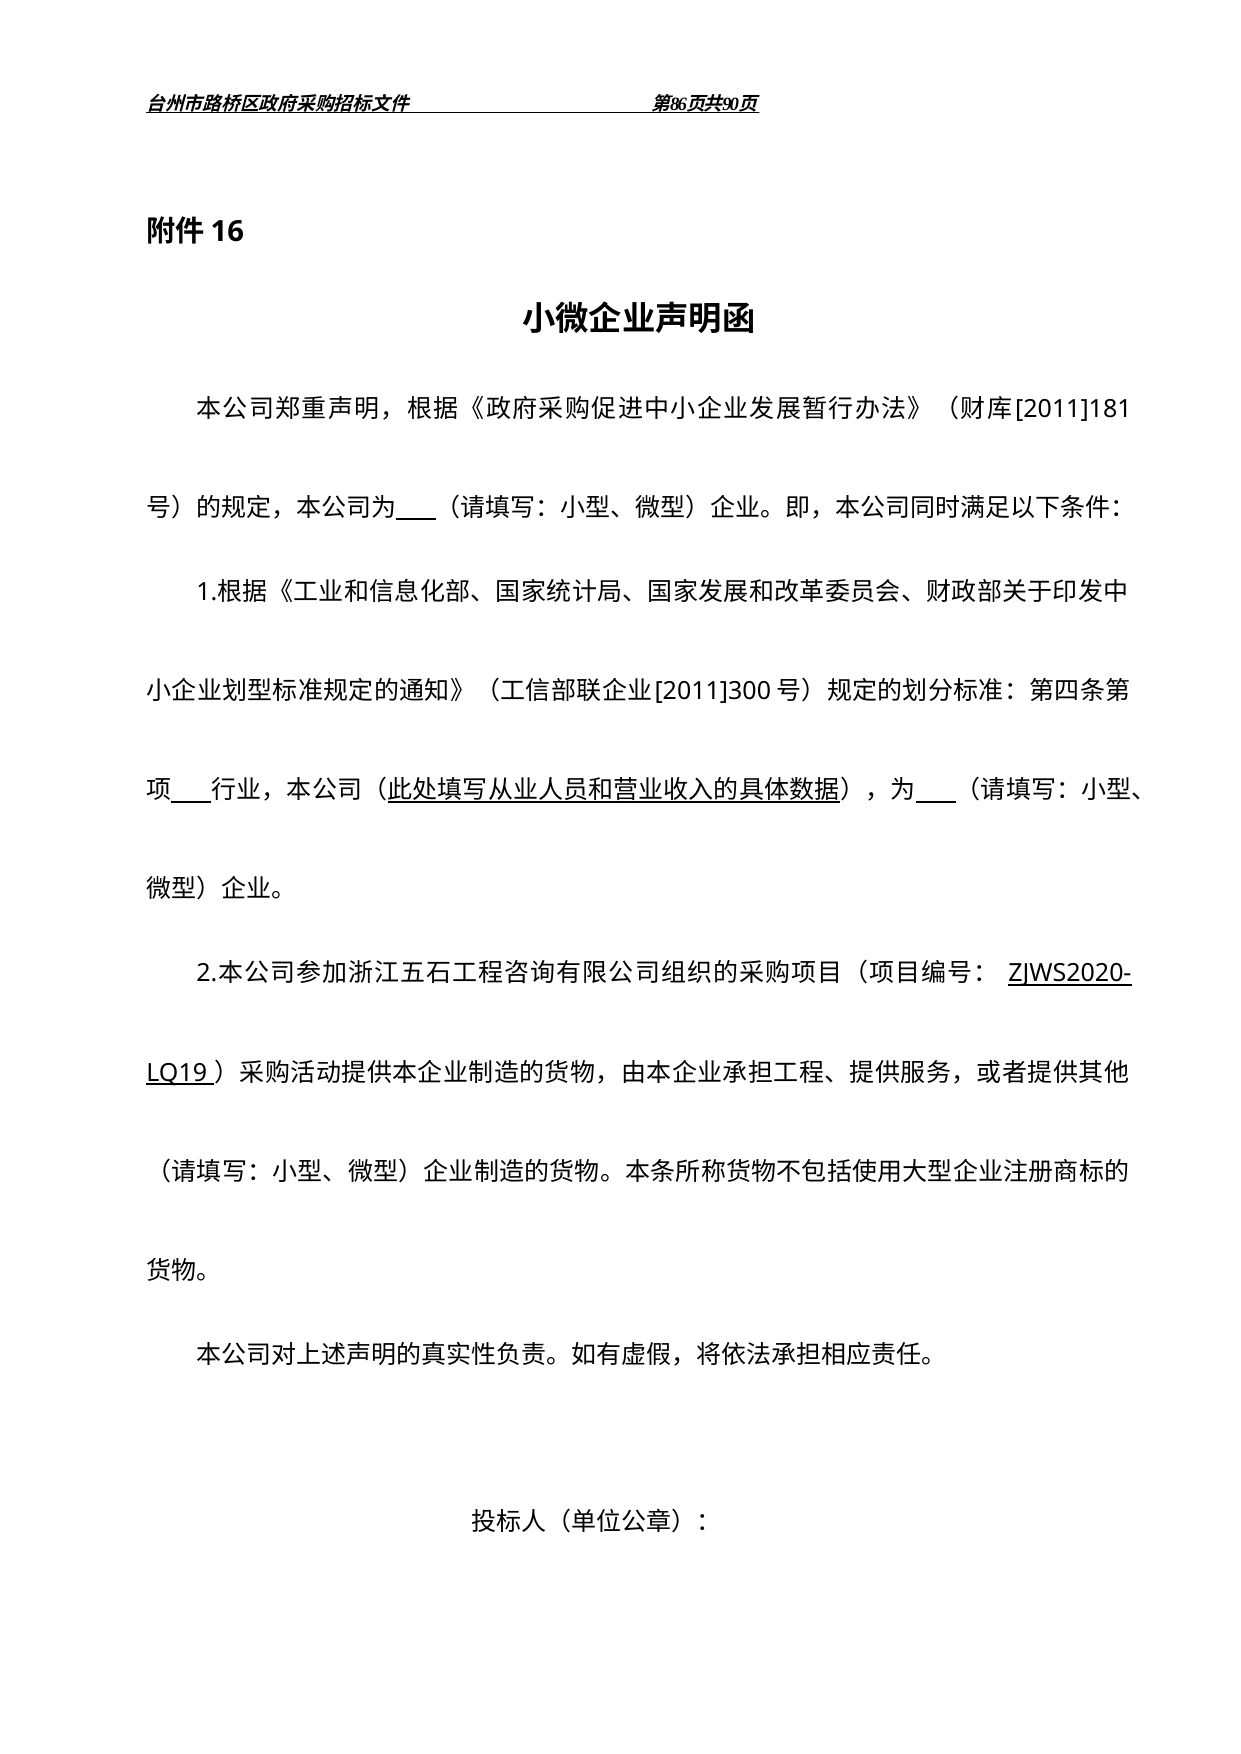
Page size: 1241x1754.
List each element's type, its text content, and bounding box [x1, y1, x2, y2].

text 附件16 [146, 196, 1132, 262]
text 本公司郑重声明，根据《政府采购促进中小企业发展暂行办法》（财库[2011]181号）的规定，本公司为 （请填写：小型、微型）企业。即，本公司同时满足以下条件： [146, 373, 1132, 538]
text 1.根据《工业和信息化部、国家统计局、国家发展和改革委员会、财政部关于印发中小企业划型标准规定的通知》（工信部联企业[2011]300号）规定的划分标准：第四条第 项 行业，本公司（此处填写从业人员和营业收入的具体数据），为 （请填写：小型、微型）企业。 [146, 557, 1132, 920]
text 2.本公司参加浙江五石工程咨询有限公司组织的采购项目（项目编号： ZJWS2020-LQ19 ）采购活动提供本企业制造的货物，由本企业承担工程、提供服务，或者提供其他 （请填写：小型、微型）企业制造的货物。本条所称货物不包括使用大型企业注册商标的货物。 [146, 938, 1132, 1301]
text 本公司对上述声明的真实性负责。如有虚假，将依法承担相应责任。 [146, 1319, 1132, 1385]
text 投标人（单位公章）： [146, 1487, 1132, 1553]
text 小微企业声明函 [146, 283, 1132, 349]
